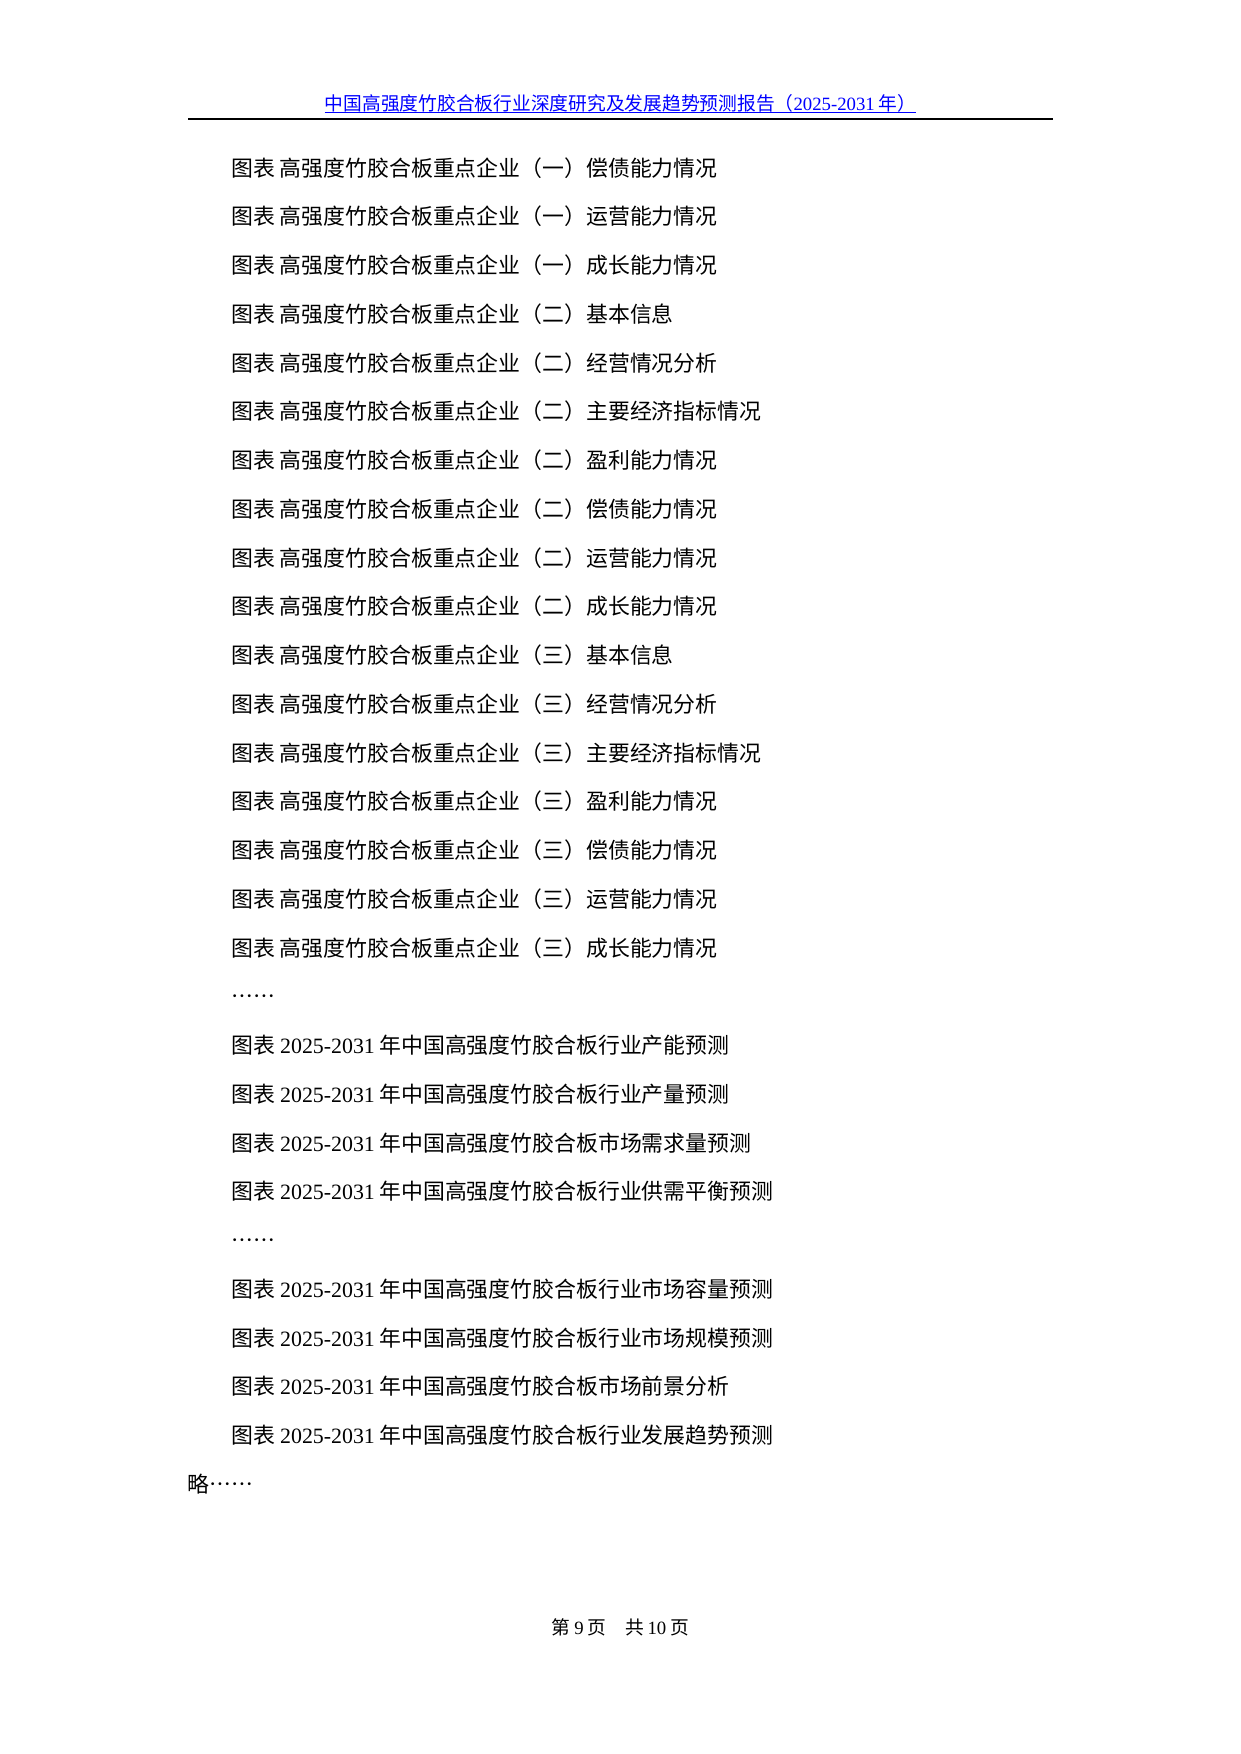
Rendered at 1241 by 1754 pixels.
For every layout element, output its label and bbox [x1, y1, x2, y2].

text [187, 150, 1053, 1499]
